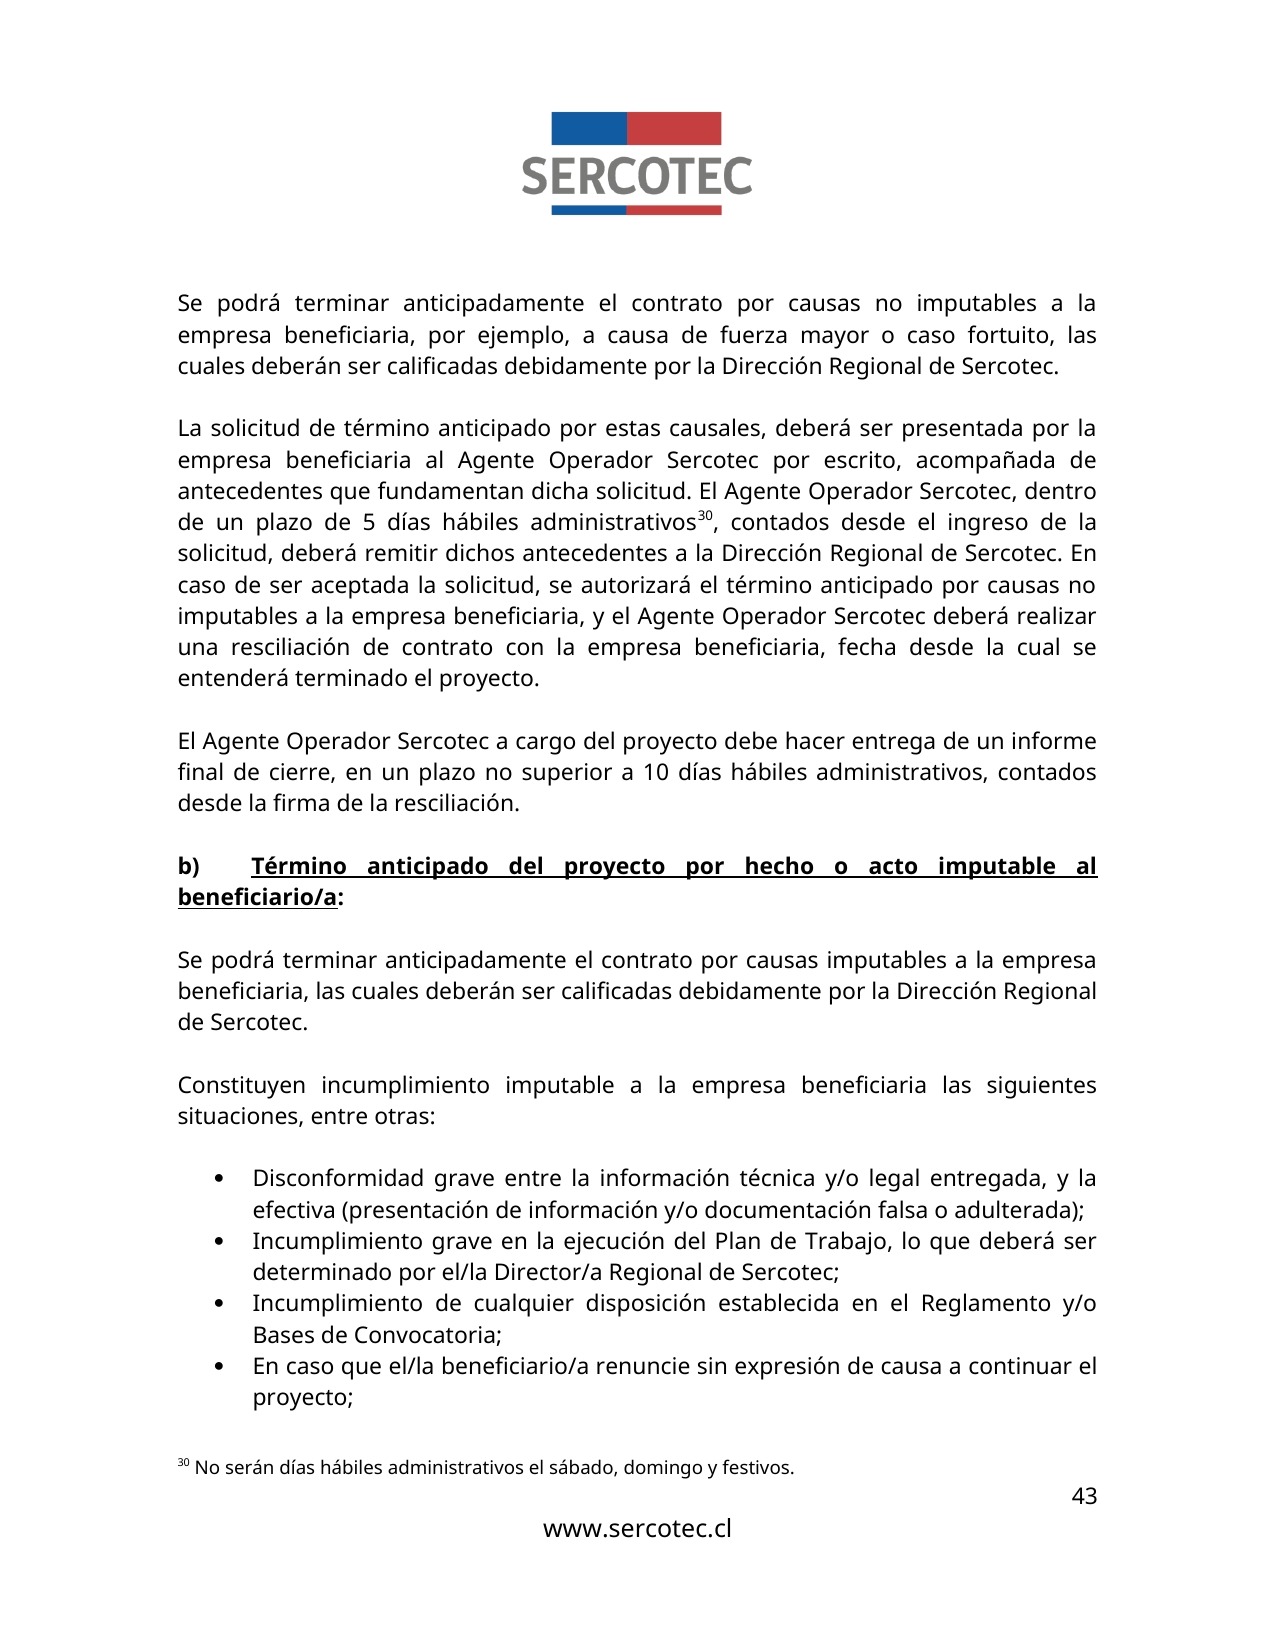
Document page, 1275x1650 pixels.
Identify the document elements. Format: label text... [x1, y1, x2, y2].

list Disconformidad grave entre la información técnica y/o legal entregada, y la efectiva (presentación de información y/o documentación falsa o adulterada); [215, 1162, 1098, 1225]
text La solicitud de término anticipado por estas causales, deberá ser presentada por la empresa beneficiaria al Agente Operador Sercotec por escrito, acompañada de antecedentes que fundamentan dicha solicitud. El Agente Operador Sercotec, dentro de un plazo de 5 días hábiles administrativos, contados desde el ingreso de la solicitud, deberá remitir dichos antecedentes a la Dirección Regional de Sercotec. En caso de ser aceptada la solicitud, se autorizará el término anticipado por causas no imputables a la empresa beneficiaria, y el Agente Operador Sercotec deberá realizar una resciliación de contrato con la empresa beneficiaria, fecha desde la cual se entenderá terminado el proyecto. [177, 412, 1098, 694]
list En caso que el/la beneficiario/a renuncie sin expresión de causa a continuar el proyecto; [215, 1350, 1098, 1412]
text El Agente Operador Sercotec a cargo del proyecto debe hacer entrega de un informe final de cierre, en un plazo no superior a 10 días hábiles administrativos, contados desde la firma de la resciliación. [177, 725, 1098, 819]
text Constituyen incumplimiento imputable a la empresa beneficiaria las siguientes situaciones, entre otras: [177, 1069, 1098, 1131]
list Incumplimiento de cualquier disposición establecida en el Reglamento y/o Bases de Convocatoria; [215, 1287, 1098, 1350]
text b) Término anticipado del proyecto por hecho o acto imputable al beneficiario/a: [177, 850, 1098, 912]
text Se podrá terminar anticipadamente el contrato por causas no imputables a la empresa beneficiaria, por ejemplo, a causa de fuerza mayor o caso fortuito, las cuales deberán ser calificadas debidamente por la Dirección Regional de Sercotec. [177, 287, 1098, 381]
list Incumplimiento grave en la ejecución del Plan de Trabajo, lo que deberá ser determinado por el/la Director/a Regional de Sercotec; [215, 1225, 1098, 1287]
picture [512, 105, 763, 225]
text Se podrá terminar anticipadamente el contrato por causas imputables a la empresa beneficiaria, las cuales deberán ser calificadas debidamente por la Dirección Regional de Sercotec. [177, 944, 1098, 1037]
